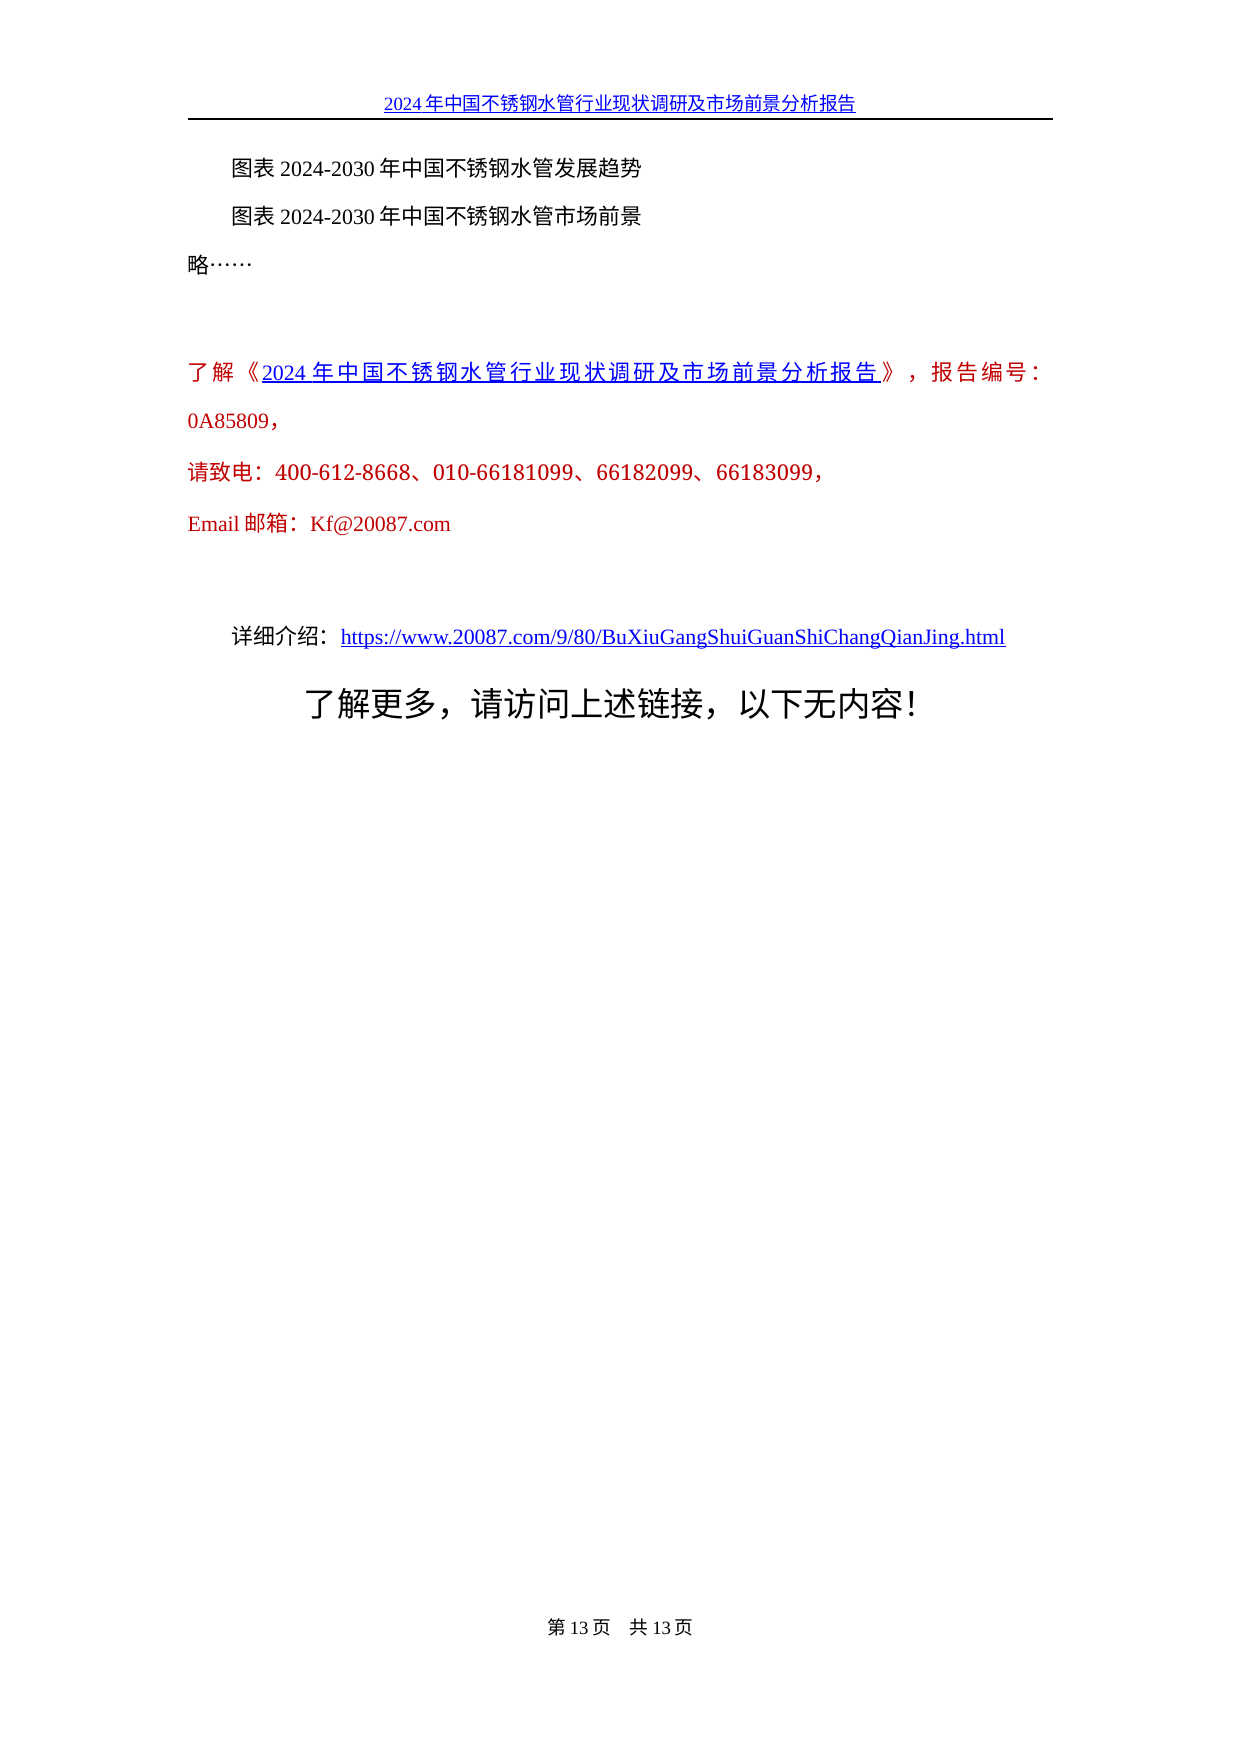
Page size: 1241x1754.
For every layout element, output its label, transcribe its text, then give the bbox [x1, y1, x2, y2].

text 了解《2024年中国不锈钢水管行业现状调研及市场前景分析报告》，报告编号：0A85809， [187, 354, 1053, 435]
text 详细介绍：https://www.20087.com/9/80/BuXiuGangShuiGuanShiChangQianJing.html [187, 619, 1053, 651]
text 请致电：400-612-8668、010-66181099、66182099、66183099， [187, 454, 1053, 487]
text Email邮箱：Kf@20087.com [187, 506, 1053, 538]
title 了解更多，请访问上述链接，以下无内容！ [187, 669, 1053, 734]
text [187, 150, 1053, 280]
